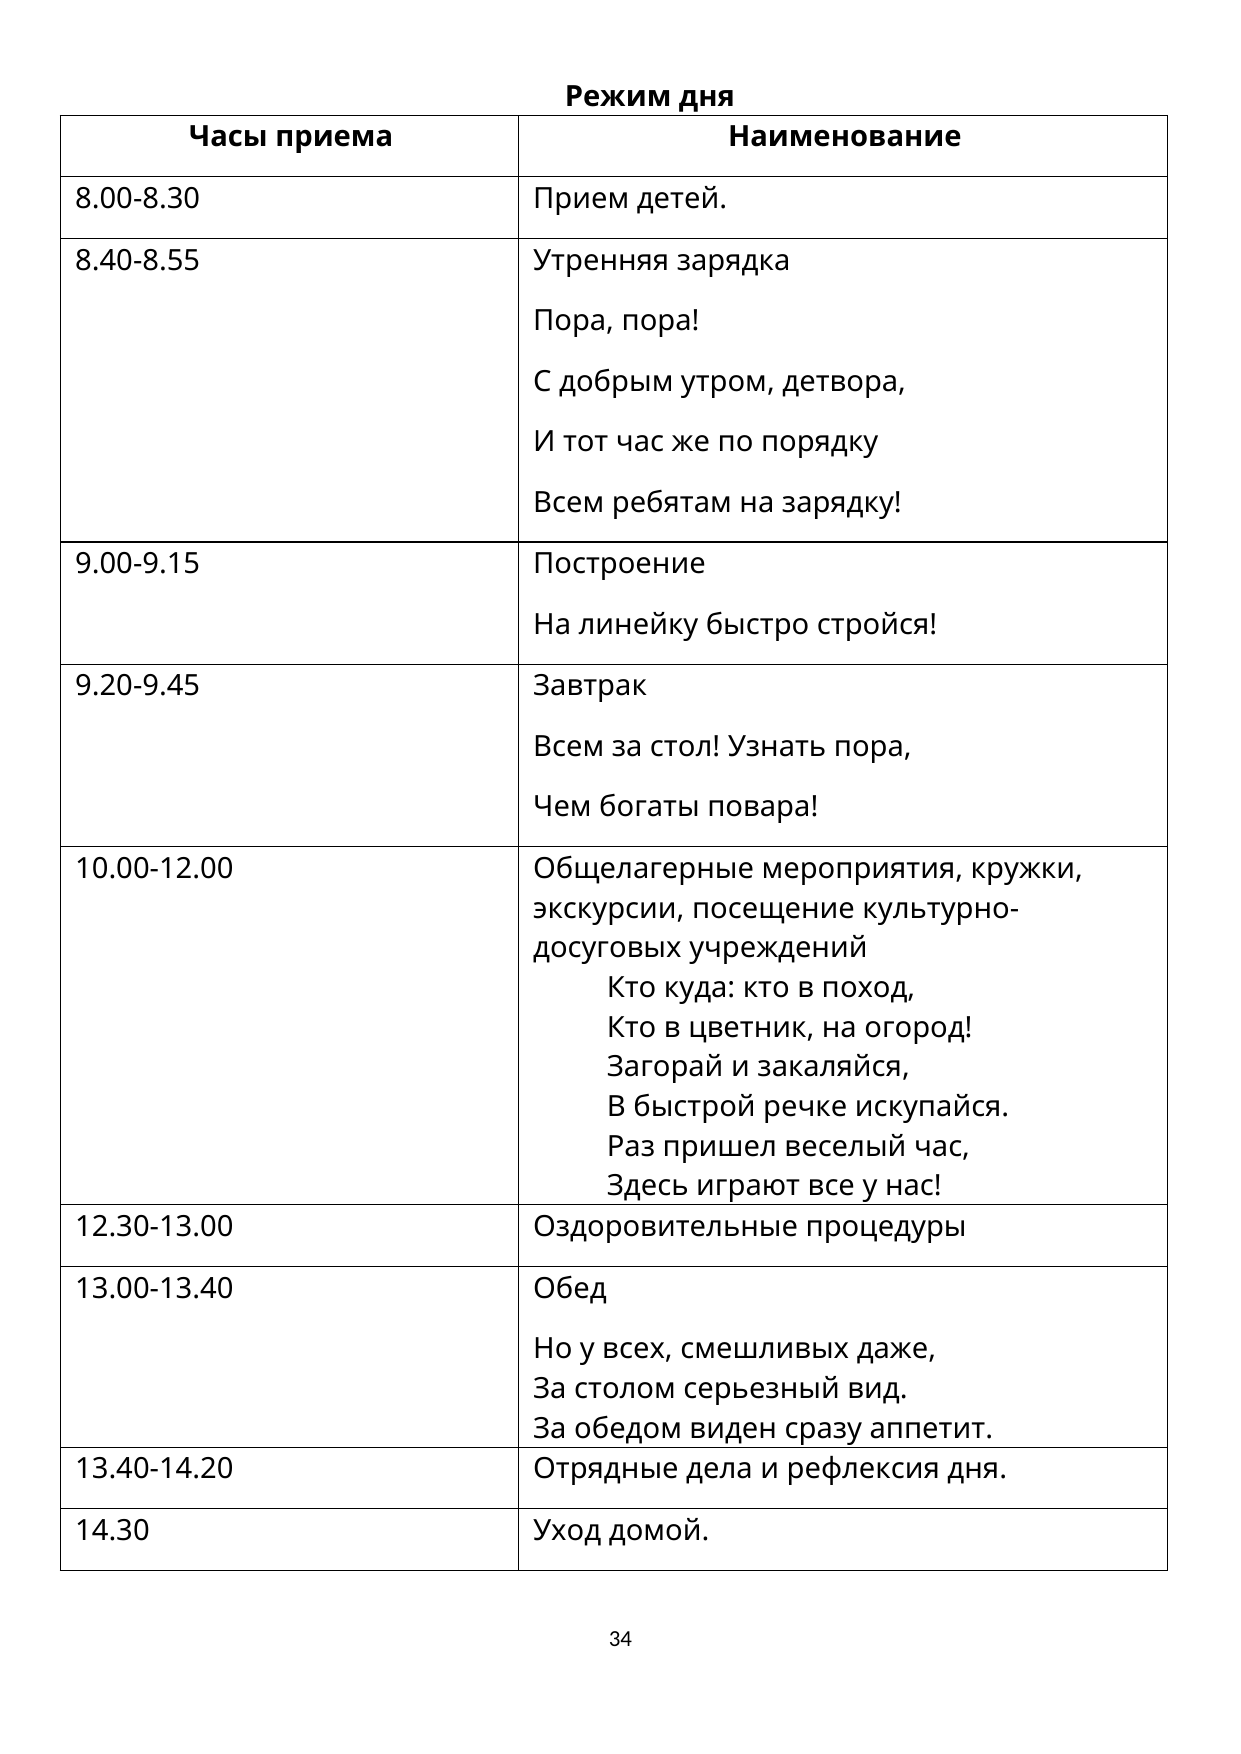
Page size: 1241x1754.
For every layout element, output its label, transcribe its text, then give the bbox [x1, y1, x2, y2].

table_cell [519, 1509, 1167, 1570]
table_cell Завтрак Всем за стол! Узнать пора, Чем богаты повара! [519, 665, 1167, 846]
table_header Наименование [519, 116, 1167, 176]
table_cell Оздоровительные процедуры [519, 1205, 1167, 1266]
table_cell Прием детей. [519, 177, 1167, 238]
table_cell 8.00-8.30 [61, 177, 518, 238]
table_cell Отрядные дела и рефлексия дня. [519, 1448, 1167, 1508]
table_cell 9.00-9.15 [61, 543, 518, 663]
table_cell 8.40-8.55 [61, 239, 518, 541]
table_cell Общелагерные мероприятия, кружки, экскурсии, посещение культурно-досуговых учреждений Кто куда: кто в поход, Кто в цветник, на огород! Загорай и закаляйся, В быстрой речке искупайся. Раз пришел веселый час, Здесь играют все у нас! [519, 847, 1167, 1204]
table_cell 10.00-12.00 [61, 847, 518, 1204]
table_cell 13.40-14.20 [61, 1448, 518, 1508]
table_cell 14.30 [61, 1509, 518, 1570]
table_header Часы приема [61, 116, 518, 176]
text Режим дня [134, 75, 1165, 115]
table_cell Построение На линейку быстро стройся! [519, 543, 1167, 663]
table_cell Обед Но у всех, смешливых даже, За столом серьезный вид. За обедом виден сразу аппетит. [519, 1267, 1167, 1447]
table_cell 13.00-13.40 [61, 1267, 518, 1447]
table_cell Утренняя зарядка Пора, пора! С добрым утром, детвора, И тот час же по порядку Всем ребятам на зарядку! [519, 239, 1167, 541]
table_cell 12.30-13.00 [61, 1205, 518, 1266]
table_cell 9.20-9.45 [61, 665, 518, 846]
